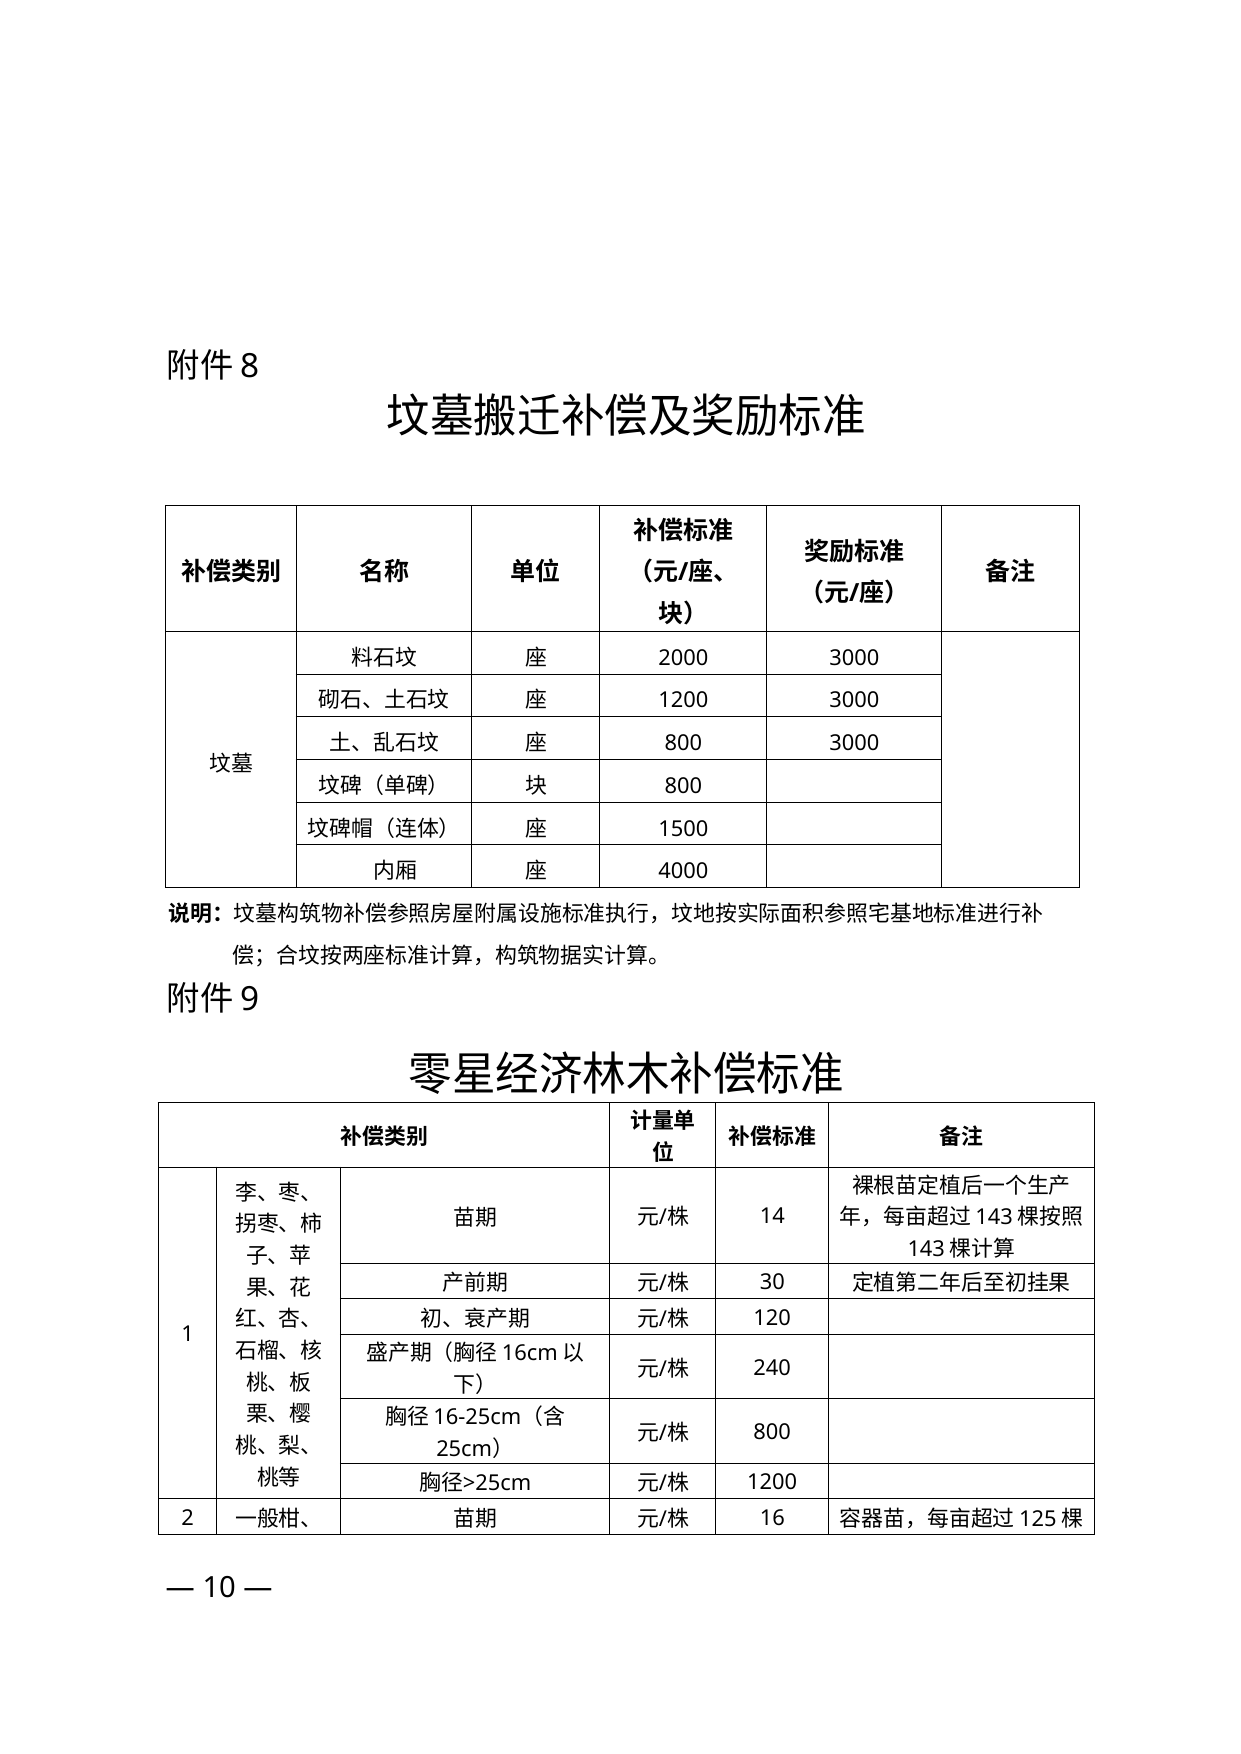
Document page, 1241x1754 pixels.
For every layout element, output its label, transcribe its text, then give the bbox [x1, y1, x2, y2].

table_cell 元/株 [610, 1335, 715, 1398]
text 附件9 [167, 971, 1085, 1020]
table_cell 座 [472, 632, 599, 673]
table_cell 1 [159, 1168, 216, 1498]
table_cell 240 [716, 1335, 828, 1398]
table_cell 裸根苗定植后一个生产年，每亩超过143棵按照143棵计算 [829, 1168, 1094, 1263]
table_cell [767, 760, 941, 802]
table_cell 元/株 [610, 1168, 715, 1263]
text 零星经济林木补偿标准 [167, 1044, 1085, 1102]
table_header 奖励标准 （元/座） [767, 506, 941, 631]
table_cell 元/株 [610, 1399, 715, 1463]
table_cell 1200 [716, 1464, 828, 1498]
text 坟墓搬迁补偿及奖励标准 [167, 386, 1085, 444]
table_cell 3000 [767, 632, 941, 673]
table_cell 砌石、土石坟 [297, 675, 471, 716]
table_cell 16 [716, 1499, 828, 1534]
table_cell 元/株 [610, 1299, 715, 1334]
table_cell [829, 1399, 1094, 1463]
table_cell 120 [716, 1299, 828, 1334]
table_cell [829, 1299, 1094, 1334]
table_cell 料石坟 [297, 632, 471, 673]
table_header 计量单位 [610, 1103, 715, 1167]
table_cell 坟墓 [166, 632, 296, 887]
table_header 备注 [829, 1103, 1094, 1167]
table_cell 苗期 [341, 1168, 609, 1263]
table_cell 座 [472, 717, 599, 759]
table_cell 内厢 [297, 845, 471, 887]
table_cell 初、衰产期 [341, 1299, 609, 1334]
table_cell 4000 [600, 845, 766, 887]
table_cell 座 [472, 845, 599, 887]
table_cell 2 [159, 1499, 216, 1534]
table_cell 14 [716, 1168, 828, 1263]
table_cell 容器苗，每亩超过125棵按照125棵计算 [829, 1499, 1094, 1534]
table_cell 1500 [600, 803, 766, 844]
table_cell [767, 803, 941, 844]
table_cell 3000 [767, 675, 941, 716]
table_cell 李、枣、拐枣、柿子、苹果、花红、杏、石榴、核桃、板栗、樱桃、梨、桃等 [217, 1168, 340, 1498]
table_cell 产前期 [341, 1264, 609, 1298]
text 附件8 [167, 344, 1085, 386]
table_header 补偿类别 [159, 1103, 609, 1167]
table_header 补偿标准（元/座、块） [600, 506, 766, 631]
table_cell [942, 632, 1079, 887]
table_cell 30 [716, 1264, 828, 1298]
table_cell 块 [472, 760, 599, 802]
table_cell 800 [600, 717, 766, 759]
table_cell 一般柑、橘、橙、柚类（沙田柚、红心蜜柚除外） [217, 1499, 340, 1534]
table_cell 胸径>25cm [341, 1464, 609, 1498]
table_header 单位 [472, 506, 599, 631]
table_cell 座 [472, 803, 599, 844]
table_cell 坟碑（单碑） [297, 760, 471, 802]
table_cell [767, 845, 941, 887]
table_cell 定植第二年后至初挂果 [829, 1264, 1094, 1298]
table_header 补偿类别 [166, 506, 296, 631]
table_cell [829, 1464, 1094, 1498]
table_cell 坟碑帽（连体） [297, 803, 471, 844]
table_cell 2000 [600, 632, 766, 673]
table_cell 胸径16-25cm（含25cm） [341, 1399, 609, 1463]
table_cell 土、乱石坟 [297, 717, 471, 759]
table_cell 元/株 [610, 1464, 715, 1498]
table_cell 座 [472, 675, 599, 716]
table_cell 盛产期（胸径16cm以下） [341, 1335, 609, 1398]
table_cell 元/株 [610, 1264, 715, 1298]
table_cell [829, 1335, 1094, 1398]
table_cell 元/株 [610, 1499, 715, 1534]
table_cell 3000 [767, 717, 941, 759]
table_cell 苗期 [341, 1499, 609, 1534]
table_cell 800 [716, 1399, 828, 1463]
table_header 名称 [297, 506, 471, 631]
table_cell 800 [600, 760, 766, 802]
table_header 备注 [942, 506, 1079, 631]
table_header 补偿标准 [716, 1103, 828, 1167]
text 说明：坟墓构筑物补偿参照房屋附属设施标准执行，坟地按实际面积参照宅基地标准进行补偿；合坟按两座标准计算，构筑物据实计算。 [168, 888, 1085, 971]
table_cell 1200 [600, 675, 766, 716]
